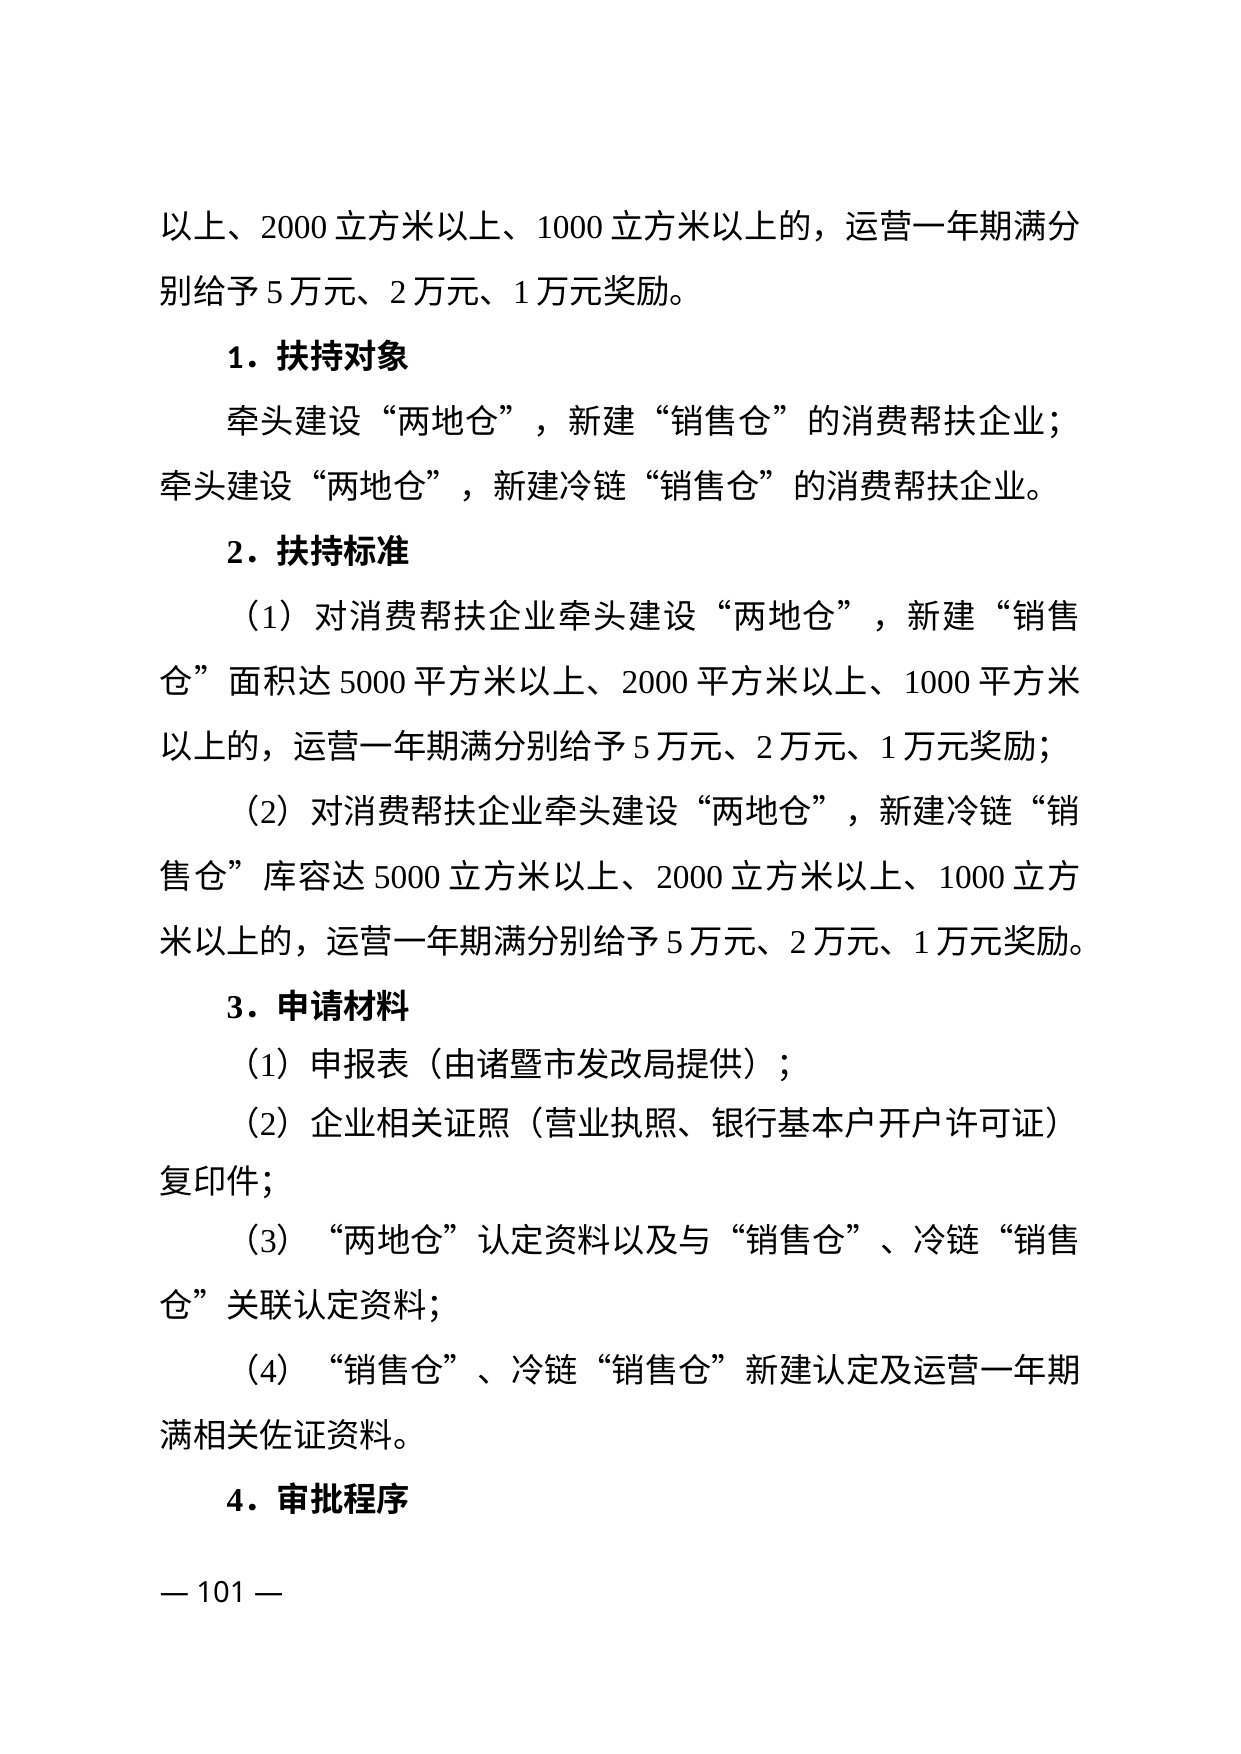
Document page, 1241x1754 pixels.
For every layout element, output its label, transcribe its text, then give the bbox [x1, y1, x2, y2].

text 4．审批程序 [159, 1465, 1081, 1523]
text 1．扶持对象 [159, 322, 1081, 387]
list （1）对消费帮扶企业牵头建设“两地仓”，新建“销售仓”面积达5000平方米以上、2000平方米以上、1000平方米以上的，运营一年期满分别给予5万元、2万元、1万元奖励； [159, 582, 1081, 777]
list 牵头建设“两地仓”，新建“销售仓”的消费帮扶企业；牵头建设“两地仓”，新建冷链“销售仓”的消费帮扶企业。 [159, 387, 1081, 517]
text （4）“销售仓”、冷链“销售仓”新建认定及运营一年期满相关佐证资料。 [159, 1335, 1081, 1465]
text （1）申报表（由诸暨市发改局提供）； [159, 1030, 1081, 1088]
text （2）企业相关证照（营业执照、银行基本户开户许可证）复印件； [159, 1088, 1081, 1205]
list 2．扶持标准 [159, 517, 1081, 582]
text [159, 192, 1081, 322]
text 3．申请材料 [159, 972, 1081, 1030]
text （2）对消费帮扶企业牵头建设“两地仓”，新建冷链“销售仓”库容达5000立方米以上、2000立方米以上、1000立方米以上的，运营一年期满分别给予5万元、2万元、1万元奖励。 [159, 777, 1081, 972]
text （3）“两地仓”认定资料以及与“销售仓”、冷链“销售仓”关联认定资料； [159, 1205, 1081, 1335]
